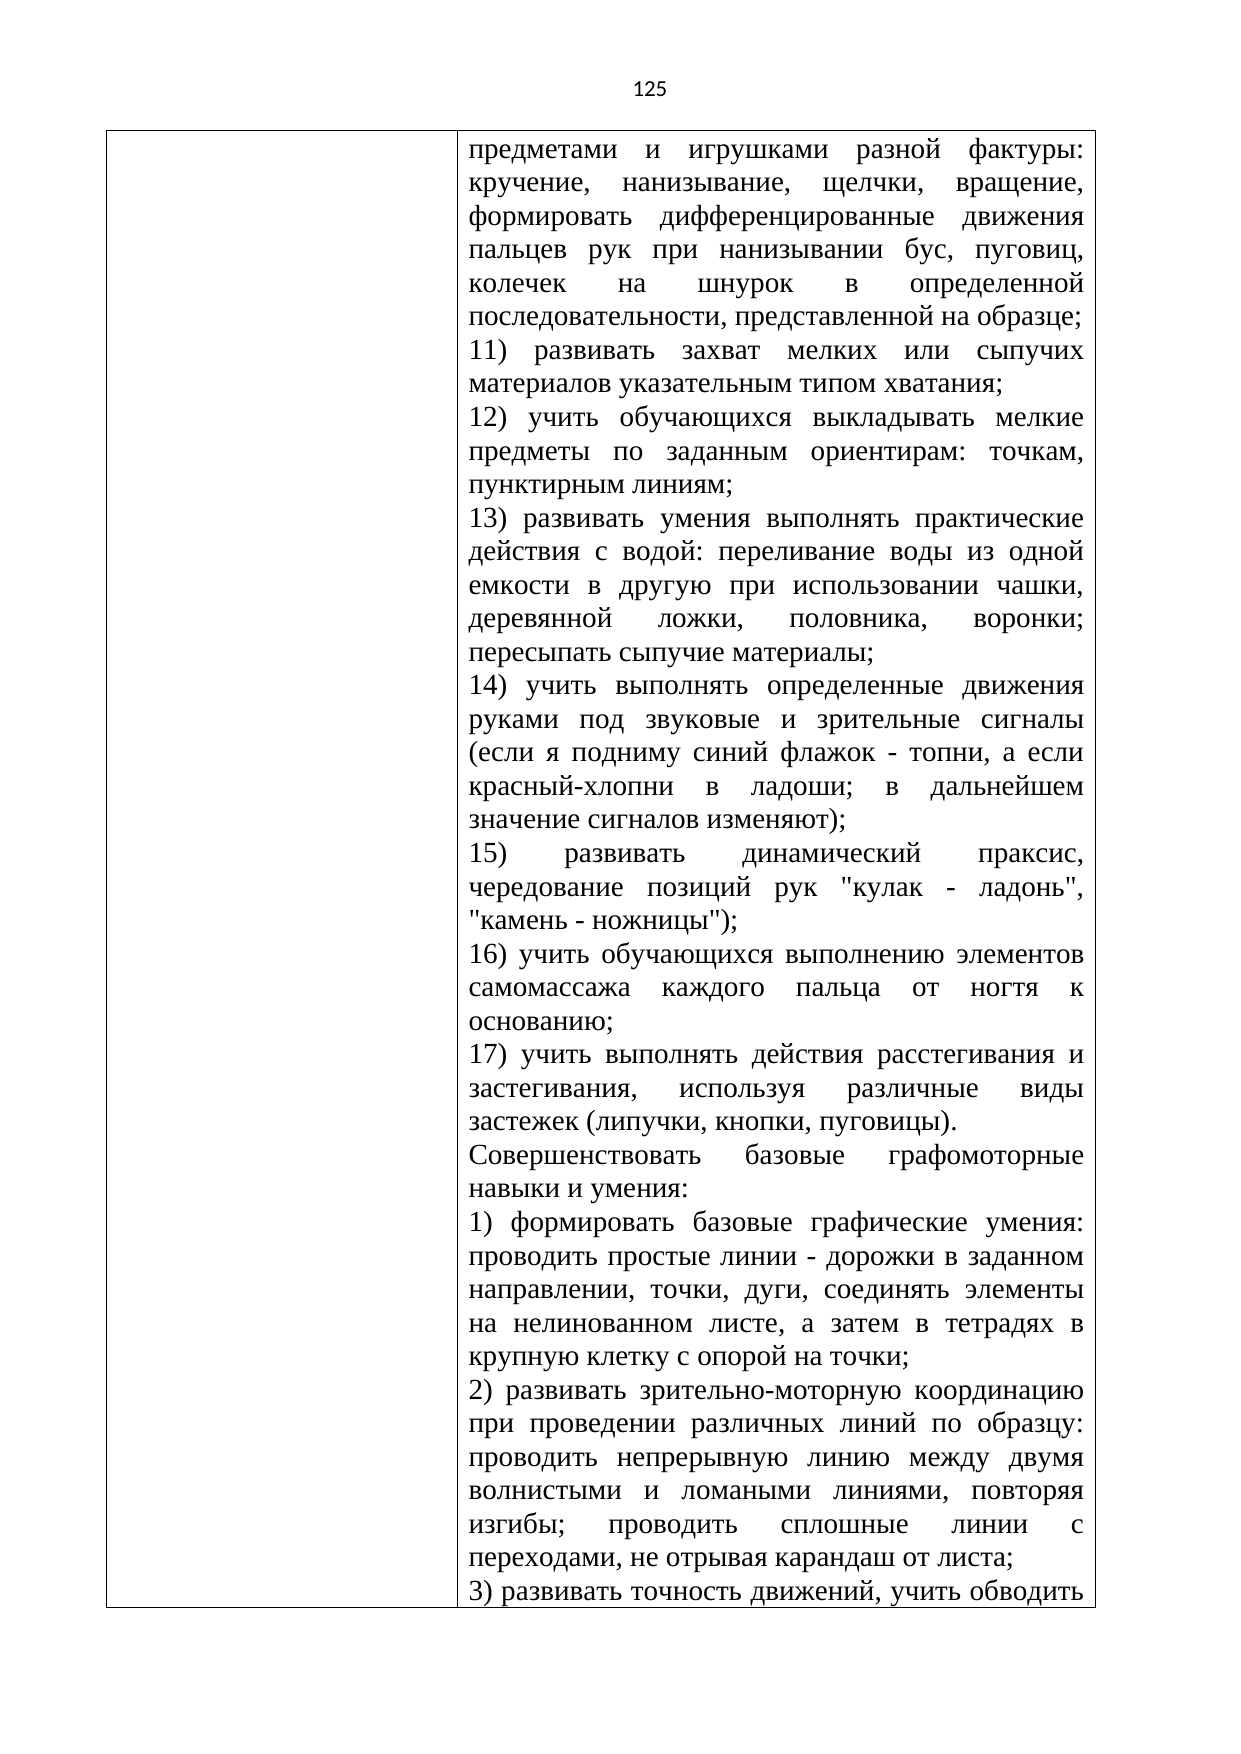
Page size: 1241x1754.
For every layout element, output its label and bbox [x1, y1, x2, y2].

table_cell [107, 131, 457, 1607]
table_cell [458, 131, 1095, 1607]
